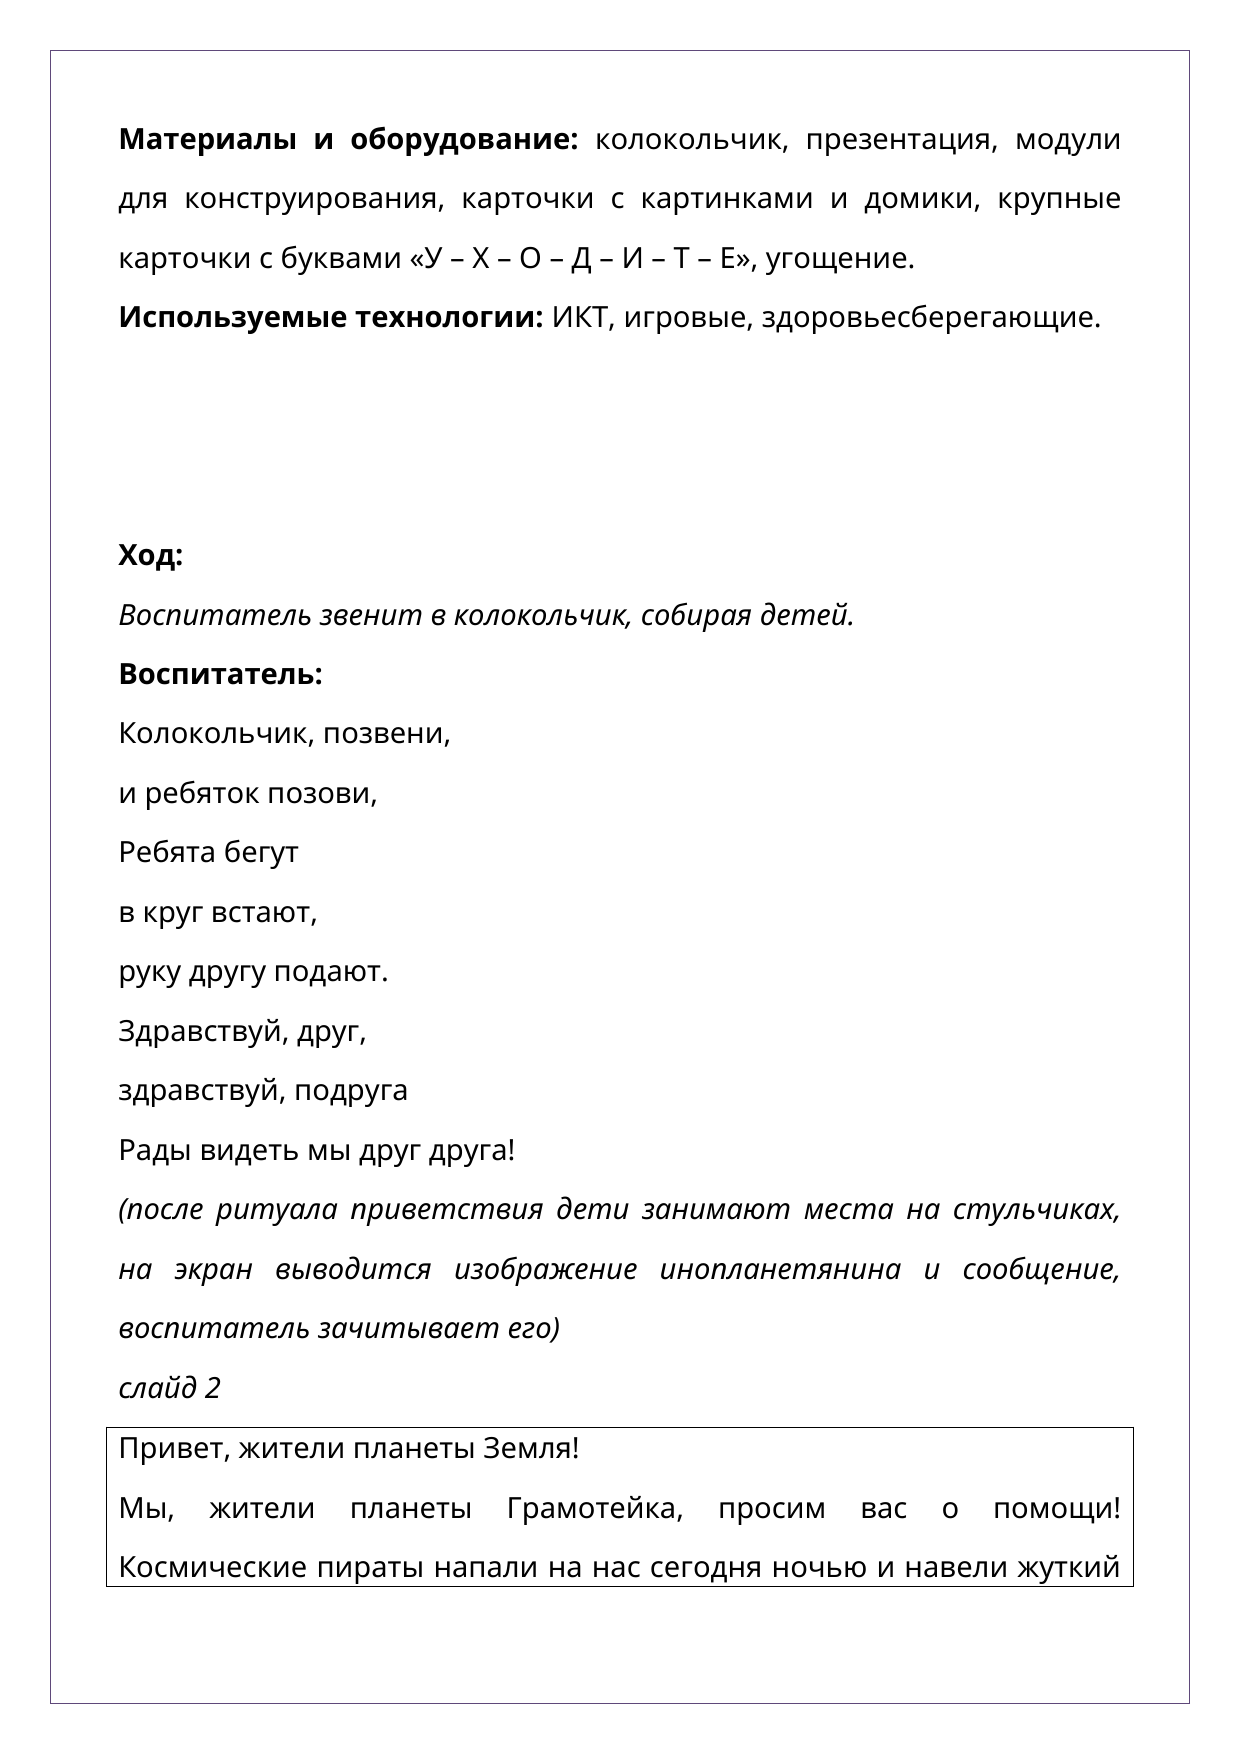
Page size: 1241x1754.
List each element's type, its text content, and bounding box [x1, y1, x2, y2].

text (после ритуала приветствия дети занимают места на стульчиках, на экран выводится изображение инопланетянина и сообщение, воспитатель зачитывает его) [118, 1189, 1122, 1347]
text слайд 2 [118, 1367, 1122, 1407]
text Здравствуй, друг, [118, 1010, 1122, 1050]
text и ребяток позови, [118, 772, 1122, 812]
text Ход: [118, 534, 1122, 574]
text Используемые технологии: ИКТ, игровые, здоровьесберегающие. [118, 296, 1122, 336]
text Колокольчик, позвени, [118, 713, 1122, 752]
text Воспитатель: [118, 653, 1122, 693]
text руку другу подают. [118, 951, 1122, 990]
text здравствуй, подруга [118, 1070, 1122, 1109]
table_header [107, 1428, 1133, 1586]
text Рады видеть мы друг друга! [118, 1129, 1122, 1169]
text в круг встают, [118, 891, 1122, 931]
text Воспитатель звенит в колокольчик, собирая детей. [118, 594, 1122, 633]
text Материалы и оборудование: колокольчик, презентация, модули для конструирования, карточки с картинками и домики, крупные карточки с буквами «У – Х – О – Д – И – Т – Е», угощение. [118, 118, 1122, 277]
text Ребята бегут [118, 832, 1122, 871]
